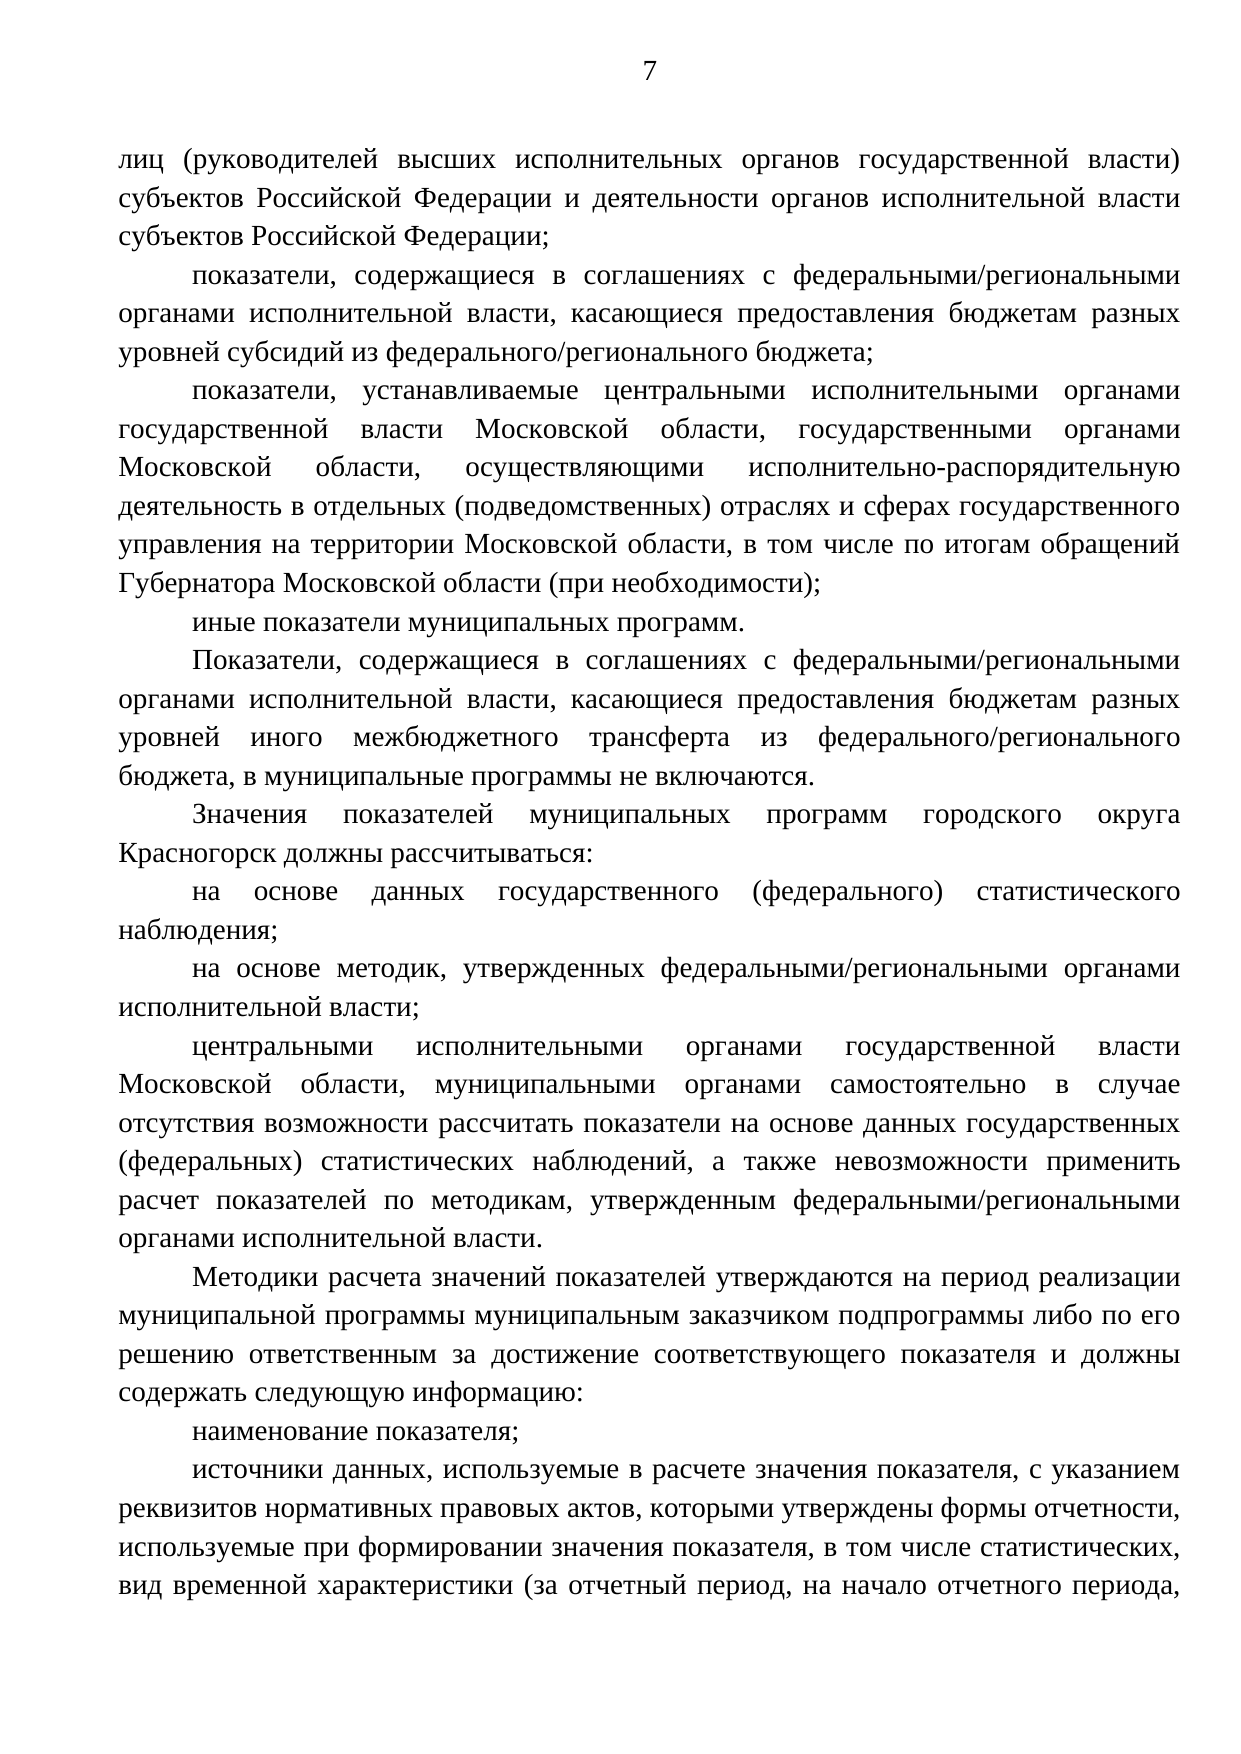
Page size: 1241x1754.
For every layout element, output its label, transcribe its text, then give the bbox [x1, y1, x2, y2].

text Методики расчета значений показателей утверждаются на период реализации муниципальной программы муниципальным заказчиком подпрограммы либо по его решению ответственным за достижение соответствующего показателя и должны содержать следующую информацию: [118, 1259, 1181, 1408]
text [118, 1452, 1181, 1601]
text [118, 141, 1181, 252]
text Значения показателей муниципальных программ городского округа Красногорск должны рассчитываться: [118, 796, 1181, 868]
text показатели, устанавливаемые центральными исполнительными органами государственной власти Московской области, государственными органами Московской области, осуществляющими исполнительно-распорядительную деятельность в отдельных (подведомственных) отраслях и сферах государственного управления на территории Московской области, в том числе по итогам обращений Губернатора Московской области (при необходимости); [118, 372, 1181, 599]
text иные показатели муниципальных программ. [118, 604, 1181, 637]
text Показатели, содержащиеся в соглашениях с федеральными/региональными органами исполнительной власти, касающиеся предоставления бюджетам разных уровней иного межбюджетного трансферта из федерального/регионального бюджета, в муниципальные программы не включаются. [118, 642, 1181, 791]
text на основе методик, утвержденных федеральными/региональными органами исполнительной власти; [118, 951, 1181, 1023]
text наименование показателя; [118, 1413, 1181, 1447]
text центральными исполнительными органами государственной власти Московской области, муниципальными органами самостоятельно в случае отсутствия возможности рассчитать показатели на основе данных государственных (федеральных) статистических наблюдений, а также невозможности применить расчет показателей по методикам, утвержденным федеральными/региональными органами исполнительной власти. [118, 1028, 1181, 1254]
text показатели, содержащиеся в соглашениях с федеральными/региональными органами исполнительной власти, касающиеся предоставления бюджетам разных уровней субсидий из федерального/регионального бюджета; [118, 257, 1181, 367]
text на основе данных государственного (федерального) статистического наблюдения; [118, 873, 1181, 946]
